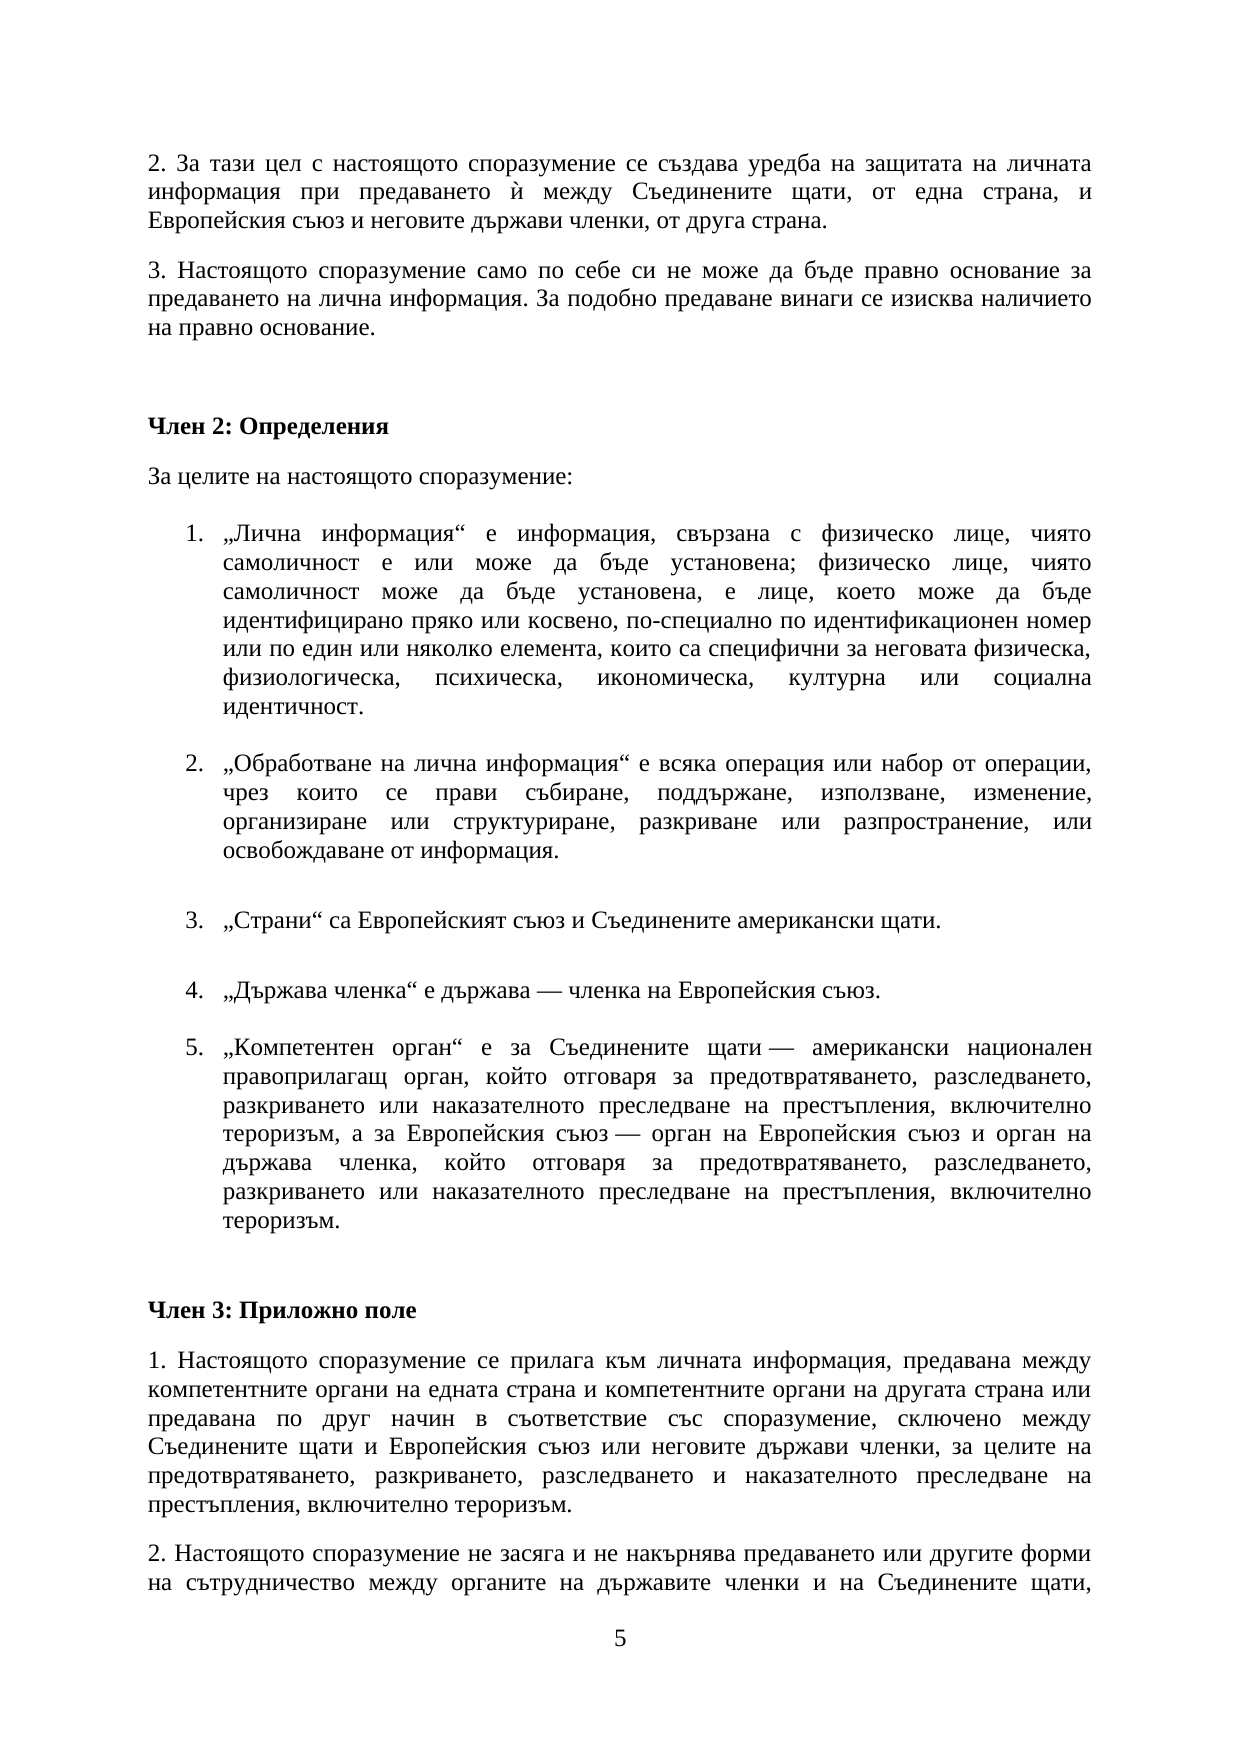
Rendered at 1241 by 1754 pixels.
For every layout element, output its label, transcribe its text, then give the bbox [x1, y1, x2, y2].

text 1. Настоящото споразумение се прилага към личната информация, предавана между компетентните органи на едната страна и компетентните органи на другата страна или предавана по друг начин в съответствие със споразумение, сключено между Съединените щати и Европейския съюз или неговите държави членки, за целите на предотвратяването, разкриването, разследването и наказателното преследване на престъпления, включително тероризъм. [148, 1345, 1093, 1518]
list „Компетентен орган“ е за Съединените щати — американски национален правоприлагащ орган, който отговаря за предотвратяването, разследването, разкриването или наказателното преследване на престъпления, включително тероризъм, а за Европейския съюз — орган на Европейския съюз и орган на държава членка, който отговаря за предотвратяването, разследването, разкриването или наказателното преследване на престъпления, включително тероризъм. [185, 1032, 1093, 1233]
list „Страни“ са Европейският съюз и Съединените американски щати. [185, 905, 1093, 933]
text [148, 1538, 1093, 1596]
list „Държава членка“ е държава — членка на Европейския съюз. [185, 975, 1093, 1003]
text Член 2: Определения [148, 411, 1093, 440]
text Член 3: Приложно поле [148, 1296, 1093, 1324]
text 2. За тази цел с настоящото споразумение се създава уредба на защитата на личната информация при предаването ѝ между Съединените щати, от една страна, и Европейския съюз и неговите държави членки, от друга страна. [148, 148, 1093, 234]
list За целите на настоящото споразумение: [148, 461, 1093, 490]
text 3. Настоящото споразумение само по себе си не може да бъде правно основание за предаването на лична информация. За подобно предаване винаги се изисква наличието на правно основание. [148, 255, 1093, 341]
list „Обработване на лична информация“ е всяка операция или набор от операции, чрез които се прави събиране, поддържане, използване, изменение, организиране или структуриране, разкриване или разпространение, или освобождаване от информация. [185, 748, 1093, 863]
list „Лична информация“ е информация, свързана с физическо лице, чиято самоличност е или може да бъде установена; физическо лице, чиято самоличност може да бъде установена, е лице, което може да бъде идентифицирано пряко или косвено, по-специално по идентификационен номер или по един или няколко елемента, които са специфични за неговата физическа, физиологическа, психическа, икономическа, културна или социална идентичност. [185, 518, 1093, 720]
